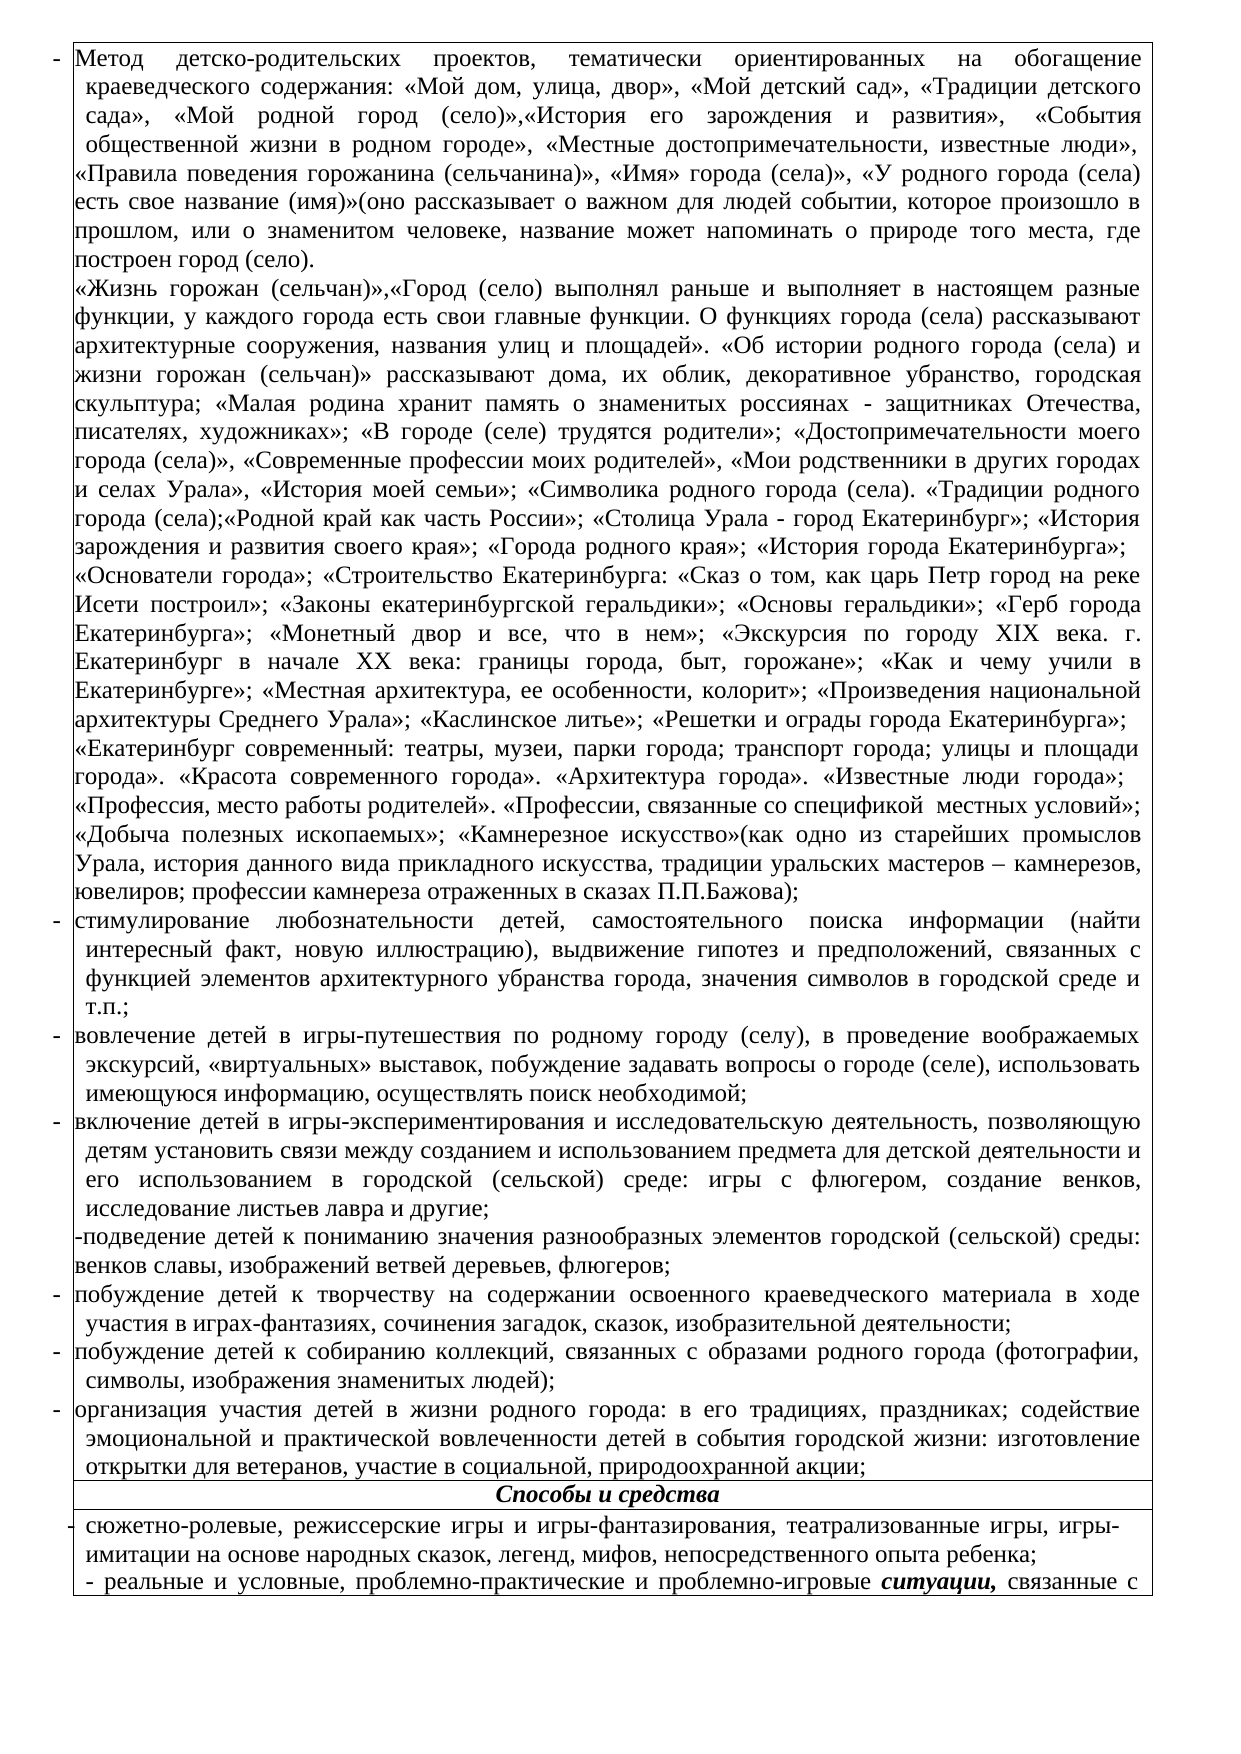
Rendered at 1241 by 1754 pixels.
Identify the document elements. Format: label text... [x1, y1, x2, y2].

table_cell сюжетно-ролевые, режиссерские игры и игры-фантазирования, театрализованные игры, игры- имитации на основе народных сказок, легенд, мифов, непосредственного опыта ребенка; реальные и условные, проблемно-практические и проблемно-игровые ситуации, связанные с [74, 1510, 1152, 1595]
table_header Метод детско-родительских проектов, тематически ориентированных на обогащение краеведческого содержания: «Мой дом, улица, двор», «Мой детский сад», «Традиции детского сада», «Мой родной город (село)»,«История его зарождения и развития», «События общественной жизни в родном городе», «Местные достопримечательности, известные люди», «Правила поведения горожанина (сельчанина)», «Имя» города (села)», «У родного города (села) есть свое название (имя)»(оно рассказывает о важном для людей событии, которое произошло в прошлом, или о знаменитом человеке, название может напоминать о природе того места, где построен город (село). «Жизнь горожан (сельчан)»,«Город (село) выполнял раньше и выполняет в настоящем разные функции, у каждого города есть свои главные функции. О функциях города (села) рассказывают архитектурные сооружения, названия улиц и площадей». «Об истории родного города (села) и жизни горожан (сельчан)» рассказывают дома, их облик, декоративное убранство, городская скульптура; «Малая родина хранит память о знаменитых россиянах - защитниках Отечества, писателях, художниках»; «В городе (селе) трудятся родители»; «Достопримечательности моего города (села)», «Современные профессии моих родителей», «Мои родственники в других городах и селах Урала», «История моей семьи»; «Символика родного города (села). «Традиции родного города (села);«Родной край как часть России»; «Столица Урала - город Екатеринбург»; «История зарождения и развития своего края»; «Города родного края»; «История города Екатеринбурга»; «Основатели города»; «Строительство Екатеринбурга: «Сказ о том, как царь Петр город на реке Исети построил»; «Законы екатеринбургской геральдики»; «Основы геральдики»; «Герб города Екатеринбурга»; «Монетный двор и все, что в нем»; «Экскурсия по городу XIX века. г. Екатеринбург в начале XX века: границы города, быт, горожане»; «Как и чему учили в Екатеринбурге»; «Местная архитектура, ее особенности, колорит»; «Произведения национальной архитектуры Среднего Урала»; «Каслинское литье»; «Решетки и ограды города Екатеринбурга»; «Екатеринбург современный: театры, музеи, парки города; транспорт города; улицы и площади города». «Красота современного города». «Архитектура города». «Известные люди города»; «Профессия, место работы родителей». «Профессии, связанные со спецификой местных условий»; «Добыча полезных ископаемых»; «Камнерезное искусство»(как одно из старейших промыслов Урала, история данного вида прикладного искусства, традиции уральских мастеров – камнерезов, ювелиров; профессии камнереза отраженных в сказах П.П.Бажова); стимулирование любознательности детей, самостоятельного поиска информации (найти интересный факт, новую иллюстрацию), выдвижение гипотез и предположений, связанных с функцией элементов архитектурного убранства города, значения символов в городской среде и т.п.; вовлечение детей в игры-путешествия по родному городу (селу), в проведение воображаемых экскурсий, «виртуальных» выставок, побуждение задавать вопросы о городе (селе), использовать имеющуюся информацию, осуществлять поиск необходимой; включение детей в игры-экспериментирования и исследовательскую деятельность, позволяющую детям установить связи между созданием и использованием предмета для детской деятельности и его использованием в городской (сельской) среде: игры с флюгером, создание венков, исследование листьев лавра и другие; -подведение детей к пониманию значения разнообразных элементов городской (сельской) среды: венков славы, изображений ветвей деревьев, флюгеров; побуждение детей к творчеству на содержании освоенного краеведческого материала в ходе участия в играх-фантазиях, сочинения загадок, сказок, изобразительной деятельности; побуждение детей к собиранию коллекций, связанных с образами родного города (фотографии, символы, изображения знаменитых людей); организация участия детей в жизни родного города: в его традициях, праздниках; содействие эмоциональной и практической вовлеченности детей в события городской жизни: изготовление открытки для ветеранов, участие в социальной, природоохранной акции; [74, 43, 1152, 1480]
table_cell Способы и средства [74, 1481, 1152, 1509]
